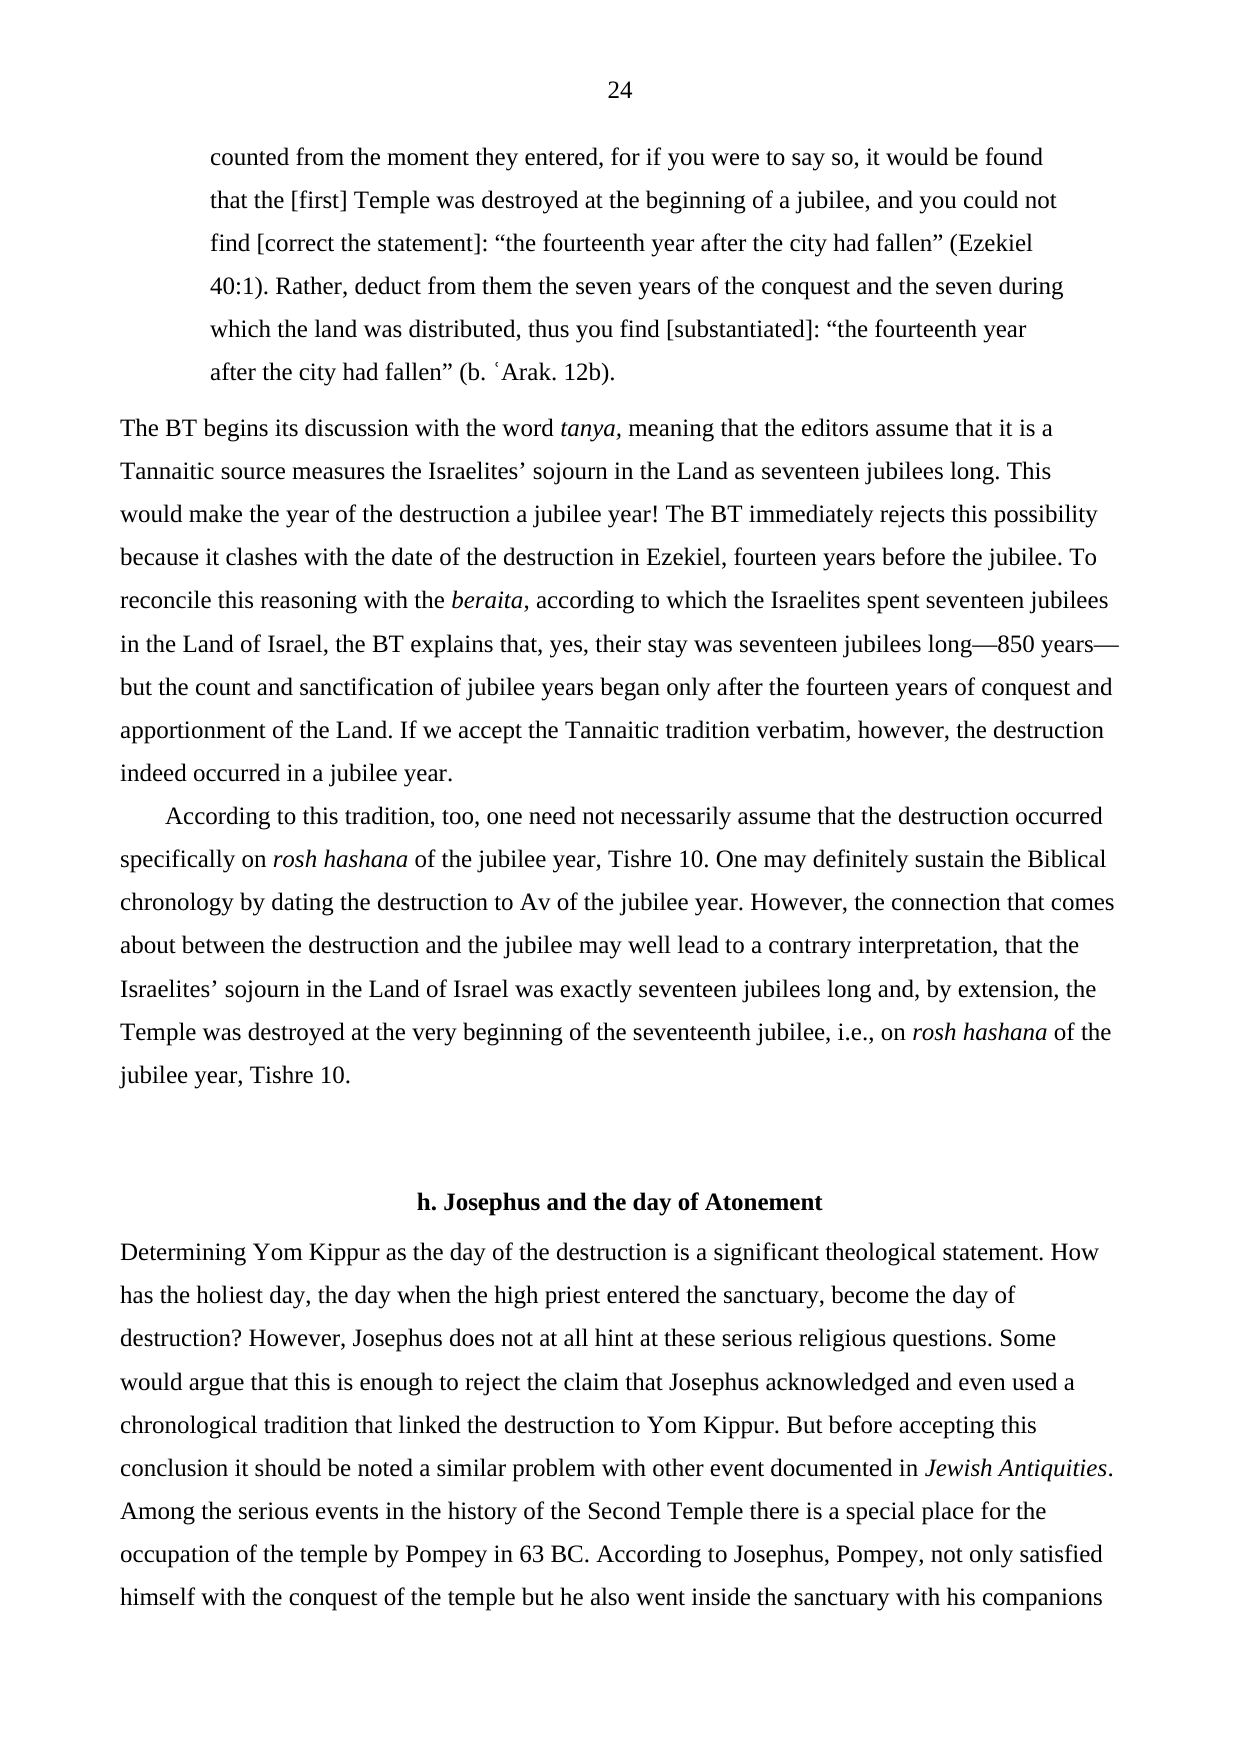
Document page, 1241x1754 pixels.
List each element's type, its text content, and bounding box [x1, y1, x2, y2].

text The BT begins its discussion with the word tanya, meaning that the editors assume that it is a Tannaitic source measures the Israelites’ sojourn in the Land as seventeen jubilees long. This would make the year of the destruction a jubilee year! The BT immediately rejects this possibility because it clashes with the date of the destruction in Ezekiel, fourteen years before the jubilee. To reconcile this reasoning with the beraita, according to which the Israelites spent seventeen jubilees in the Land of Israel, the BT explains that, yes, their stay was seventeen jubilees long—850 years—but the count and sanctification of jubilee years began only after the fourteen years of conquest and apportionment of the Land. If we accept the Tannaitic tradition verbatim, however, the destruction indeed occurred in a jubilee year. [120, 413, 1120, 787]
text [210, 142, 1075, 386]
text h. Josephus and the day of Atonement [120, 1132, 1120, 1218]
text According to this tradition, too, one need not necessarily assume that the destruction occurred specifically on rosh hashana of the jubilee year, Tishre 10. One may definitely sustain the Biblical chronology by dating the destruction to Av of the jubilee year. However, the connection that comes about between the destruction and the jubilee may well lead to a contrary interpretation, that the Israelites’ sojourn in the Land of Israel was exactly seventeen jubilees long and, by extension, the Temple was destroyed at the very beginning of the seventeenth jubilee, i.e., on rosh hashana of the jubilee year, Tishre 10. [120, 801, 1120, 1089]
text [120, 1237, 1120, 1611]
